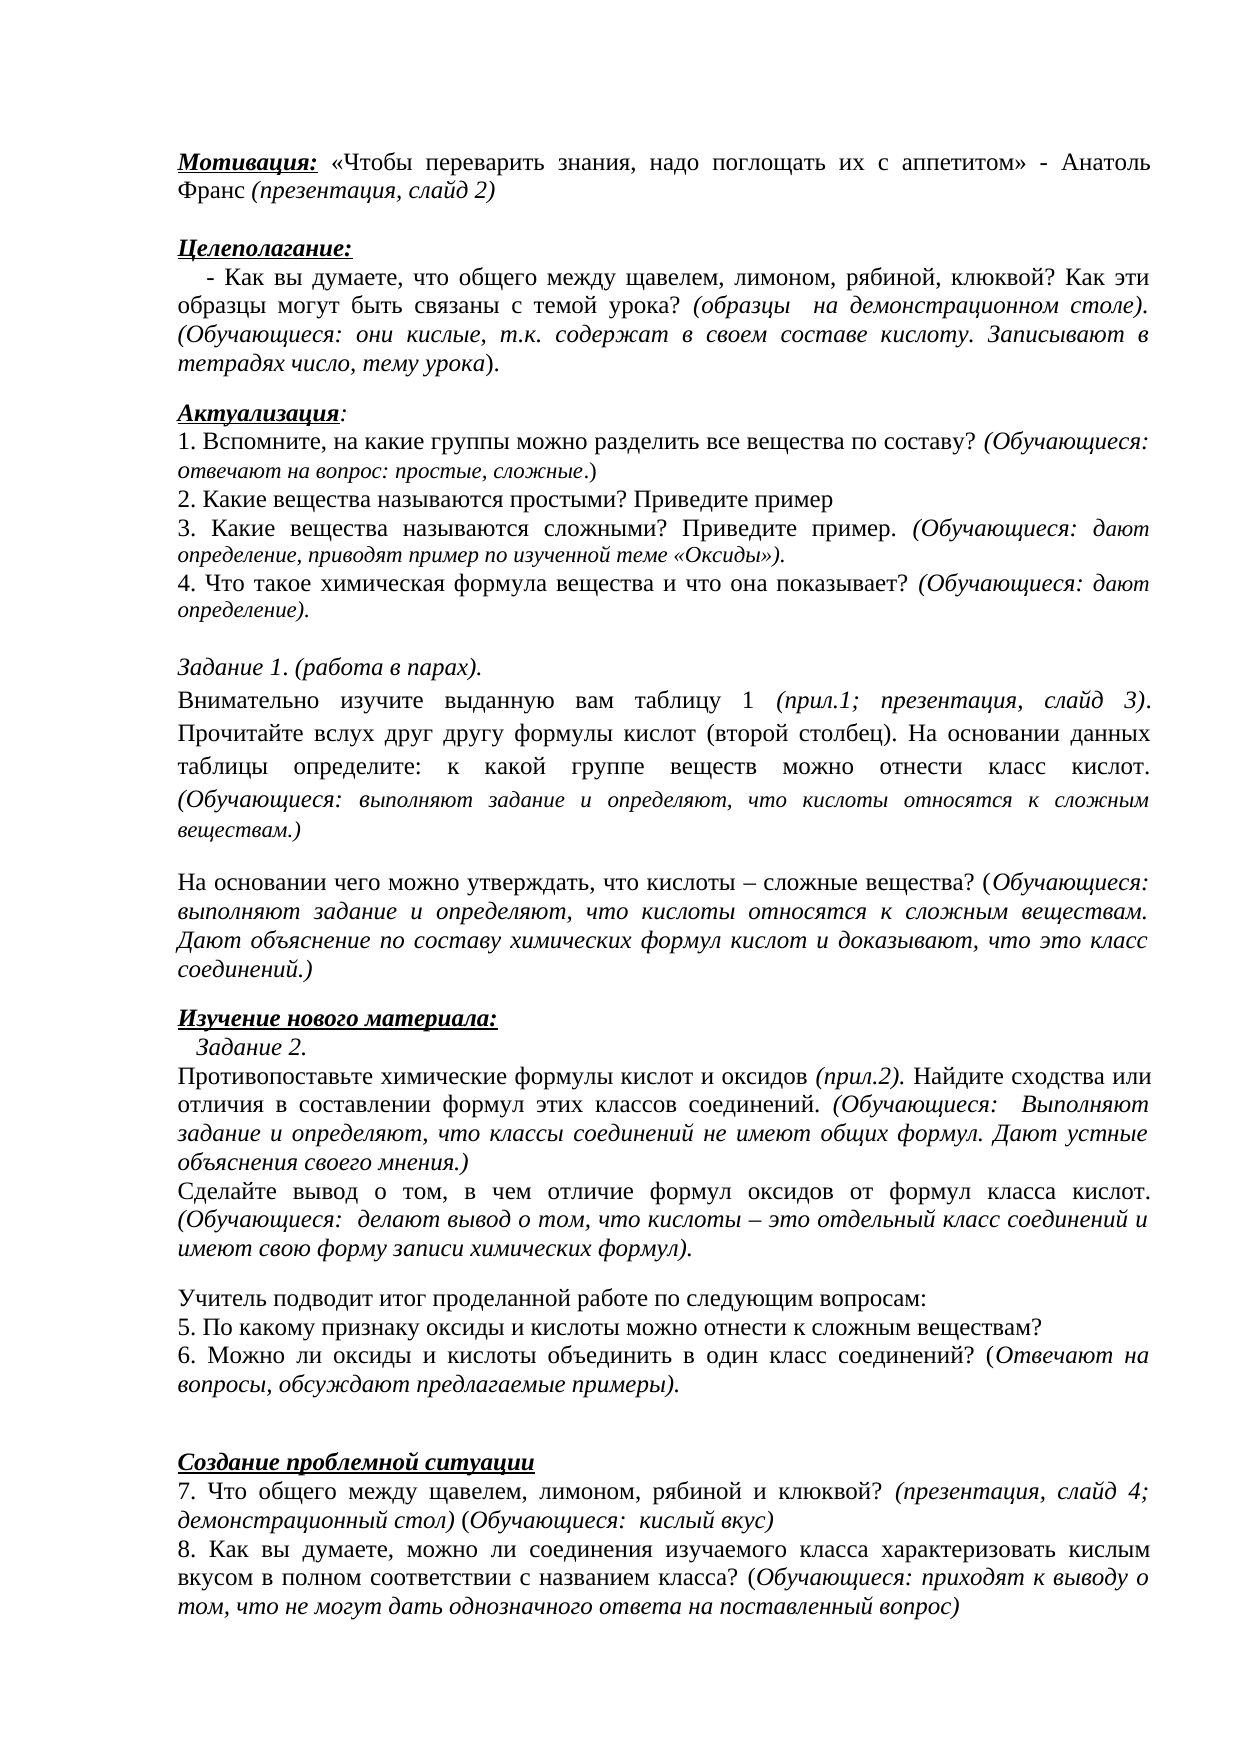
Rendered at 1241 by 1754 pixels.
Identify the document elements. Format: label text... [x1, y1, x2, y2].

text Внимательно изучите выданную вам таблицу 1 (прил.1; презентация, слайд 3). Прочитайте вслух друг другу формулы кислот (второй столбец). На основании данных таблицы определите: к какой группе веществ можно отнести класс кислот. (Обучающиеся: выполняют задание и определяют, что кислоты относятся к сложным веществам.) [177, 685, 1152, 843]
text 2. Какие вещества называются простыми? Приведите пример [177, 484, 1152, 513]
text Задание 1. (работа в парах). [177, 652, 1152, 680]
text Актуализация: [177, 398, 1152, 426]
text Целеполагание: [177, 233, 1152, 262]
text Мотивация: «Чтобы переварить знания, надо поглощать их с аппетитом» - Анатоль Франс (презентация, слайд 2) [177, 147, 1152, 204]
text Задание 2. [177, 1032, 1152, 1061]
text 1. Вспомните, на какие группы можно разделить все вещества по составу? (Обучающиеся: отвечают на вопрос: простые, сложные.) [177, 426, 1152, 484]
text Изучение нового материала: [177, 1003, 1152, 1032]
text Создание проблемной ситуации [177, 1447, 1152, 1476]
text 8. Как вы думаете, можно ли соединения изучаемого класса характеризовать кислым вкусом в полном соответствии с названием класса? (Обучающиеся: приходят к выводу о том, что не могут дать однозначного ответа на поставленный вопрос) [177, 1534, 1152, 1620]
text Сделайте вывод о том, в чем отличие формул оксидов от формул класса кислот. (Обучающиеся: делают вывод о том, что кислоты – это отдельный класс соединений и имеют свою форму записи химических формул). [177, 1176, 1152, 1262]
text На основании чего можно утверждать, что кислоты – сложные вещества? (Обучающиеся: выполняют задание и определяют, что кислоты относятся к сложным веществам. Дают объяснение по составу химических формул кислот и доказывают, что это класс соединений.) [177, 867, 1152, 982]
text - Как вы думаете, что общего между щавелем, лимоном, рябиной, клюквой? Как эти образцы могут быть связаны с темой урока? (образцы на демонстрационном столе).(Обучающиеся: они кислые, т.к. содержат в своем составе кислоту. Записывают в тетрадях число, тему урока). [177, 262, 1152, 377]
text Учитель подводит итог проделанной работе по следующим вопросам: [177, 1283, 1152, 1312]
text Противопоставьте химические формулы кислот и оксидов (прил.2). Найдите сходства или отличия в составлении формул этих классов соединений. (Обучающиеся: Выполняют задание и определяют, что классы соединений не имеют общих формул. Дают устные объяснения своего мнения.) [177, 1061, 1152, 1176]
text 6. Можно ли оксиды и кислоты объединить в один класс соединений? (Отвечают на вопросы, обсуждают предлагаемые примеры). [177, 1340, 1152, 1398]
text 3. Какие вещества называются сложными? Приведите пример. (Обучающиеся: дают определение, приводят пример по изученной теме «Оксиды»). [177, 513, 1152, 568]
text 4. Что такое химическая формула вещества и что она показывает? (Обучающиеся: дают определение). [177, 568, 1152, 623]
text 5. По какому признаку оксиды и кислоты можно отнести к сложным веществам? [177, 1312, 1152, 1340]
text 7. Что общего между щавелем, лимоном, рябиной и клюквой? (презентация, слайд 4; демонстрационный стол) (Обучающиеся: кислый вкус) [177, 1476, 1152, 1534]
